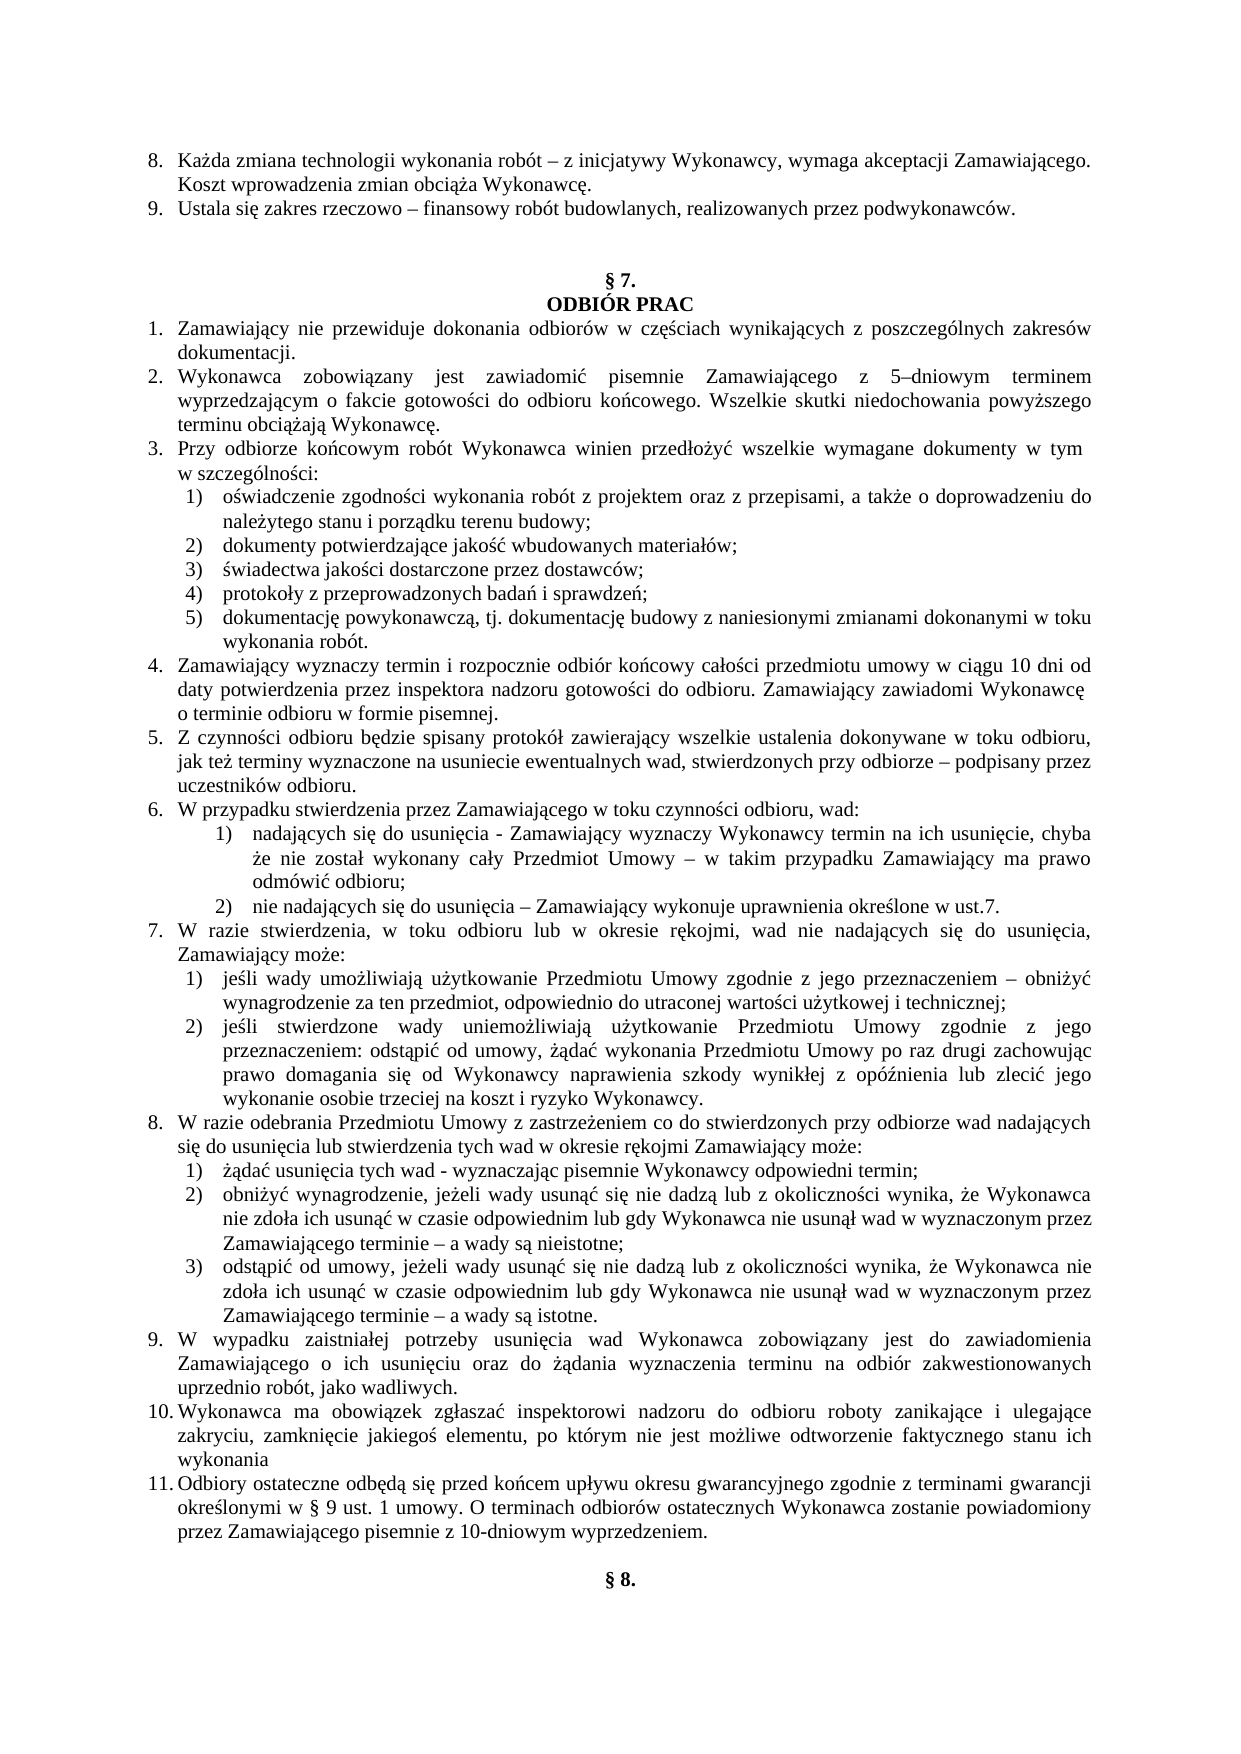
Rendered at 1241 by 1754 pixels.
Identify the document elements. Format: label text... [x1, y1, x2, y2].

list jeśli wady umożliwiają użytkowanie Przedmiotu Umowy zgodnie z jego przeznaczeniem – obniżyć wynagrodzenie za ten przedmiot, odpowiednio do utraconej wartości użytkowej i technicznej; [185, 966, 1093, 1014]
list Wykonawca ma obowiązek zgłaszać inspektorowi nadzoru do odbioru roboty zanikające i ulegające zakryciu, zamknięcie jakiegoś elementu, po którym nie jest możliwe odtworzenie faktycznego stanu ich wykonania [148, 1399, 1093, 1471]
list Przy odbiorze końcowym robót Wykonawca winien przedłożyć wszelkie wymagane dokumenty w tym w szczególności: [148, 436, 1093, 484]
list nie nadających się do usunięcia – Zamawiający wykonuje uprawnienia określone w ust.7. [215, 893, 1093, 918]
list Zamawiający nie przewiduje dokonania odbiorów w częściach wynikających z poszczególnych zakresów dokumentacji. [148, 316, 1093, 364]
list Odbiory ostateczne odbędą się przed końcem upływu okresu gwarancyjnego zgodnie z terminami gwarancji określonymi w § 9 ust. 1 umowy. O terminach odbiorów ostatecznych Wykonawca zostanie powiadomiony przez Zamawiającego pisemnie z 10-dniowym wyprzedzeniem. [148, 1471, 1093, 1543]
list jeśli stwierdzone wady uniemożliwiają użytkowanie Przedmiotu Umowy zgodnie z jego przeznaczeniem: odstąpić od umowy, żądać wykonania Przedmiotu Umowy po raz drugi zachowując prawo domagania się od Wykonawcy naprawienia szkody wynikłej z opóźnienia lub zlecić jego wykonanie osobie trzeciej na koszt i ryzyko Wykonawcy. [185, 1014, 1093, 1110]
list Wykonawca zobowiązany jest zawiadomić pisemnie Zamawiającego z 5–dniowym terminem wyprzedzającym o fakcie gotowości do odbioru końcowego. Wszelkie skutki niedochowania powyższego terminu obciążają Wykonawcę. [148, 364, 1093, 436]
text ODBIÓR PRAC [148, 292, 1093, 316]
list Zamawiający wyznaczy termin i rozpocznie odbiór końcowy całości przedmiotu umowy w ciągu 10 dni od daty potwierdzenia przez inspektora nadzoru gotowości do odbioru. Zamawiający zawiadomi Wykonawcę o terminie odbioru w formie pisemnej. [148, 653, 1093, 725]
list żądać usunięcia tych wad - wyznaczając pisemnie Wykonawcy odpowiedni termin; [185, 1158, 1093, 1182]
list Z czynności odbioru będzie spisany protokół zawierający wszelkie ustalenia dokonywane w toku odbioru, jak też terminy wyznaczone na usuniecie ewentualnych wad, stwierdzonych przy odbiorze – podpisany przez uczestników odbioru. [148, 725, 1093, 797]
list W przypadku stwierdzenia przez Zamawiającego w toku czynności odbioru, wad: [148, 797, 1093, 821]
list oświadczenie zgodności wykonania robót z projektem oraz z przepisami, a także o doprowadzeniu do należytego stanu i porządku terenu budowy; [185, 484, 1093, 533]
list W razie stwierdzenia, w toku odbioru lub w okresie rękojmi, wad nie nadających się do usunięcia, Zamawiający może: [148, 918, 1093, 966]
list nadających się do usunięcia - Zamawiający wyznaczy Wykonawcy termin na ich usunięcie, chyba że nie został wykonany cały Przedmiot Umowy – w takim przypadku Zamawiający ma prawo odmówić odbioru; [215, 821, 1093, 893]
list Ustala się zakres rzeczowo – finansowy robót budowlanych, realizowanych przez podwykonawców. [148, 196, 1093, 220]
list W wypadku zaistniałej potrzeby usunięcia wad Wykonawca zobowiązany jest do zawiadomienia Zamawiającego o ich usunięciu oraz do żądania wyznaczenia terminu na odbiór zakwestionowanych uprzednio robót, jako wadliwych. [148, 1327, 1093, 1399]
list świadectwa jakości dostarczone przez dostawców; [185, 557, 1093, 581]
text § 7. [148, 268, 1093, 292]
list Każda zmiana technologii wykonania robót – z inicjatywy Wykonawcy, wymaga akceptacji Zamawiającego. Koszt wprowadzenia zmian obciąża Wykonawcę. [148, 148, 1093, 196]
list obniżyć wynagrodzenie, jeżeli wady usunąć się nie dadzą lub z okoliczności wynika, że Wykonawca nie zdoła ich usunąć w czasie odpowiednim lub gdy Wykonawca nie usunął wad w wyznaczonym przez Zamawiającego terminie – a wady są nieistotne; [185, 1182, 1093, 1254]
text § 8. [148, 1567, 1093, 1591]
list W razie odebrania Przedmiotu Umowy z zastrzeżeniem co do stwierdzonych przy odbiorze wad nadających się do usunięcia lub stwierdzenia tych wad w okresie rękojmi Zamawiający może: [148, 1110, 1093, 1158]
list odstąpić od umowy, jeżeli wady usunąć się nie dadzą lub z okoliczności wynika, że Wykonawca nie zdoła ich usunąć w czasie odpowiednim lub gdy Wykonawca nie usunął wad w wyznaczonym przez Zamawiającego terminie – a wady są istotne. [185, 1254, 1093, 1327]
list protokoły z przeprowadzonych badań i sprawdzeń; [185, 581, 1093, 605]
list dokumenty potwierdzające jakość wbudowanych materiałów; [185, 533, 1093, 557]
list dokumentację powykonawczą, tj. dokumentację budowy z naniesionymi zmianami dokonanymi w toku wykonania robót. [185, 605, 1093, 653]
